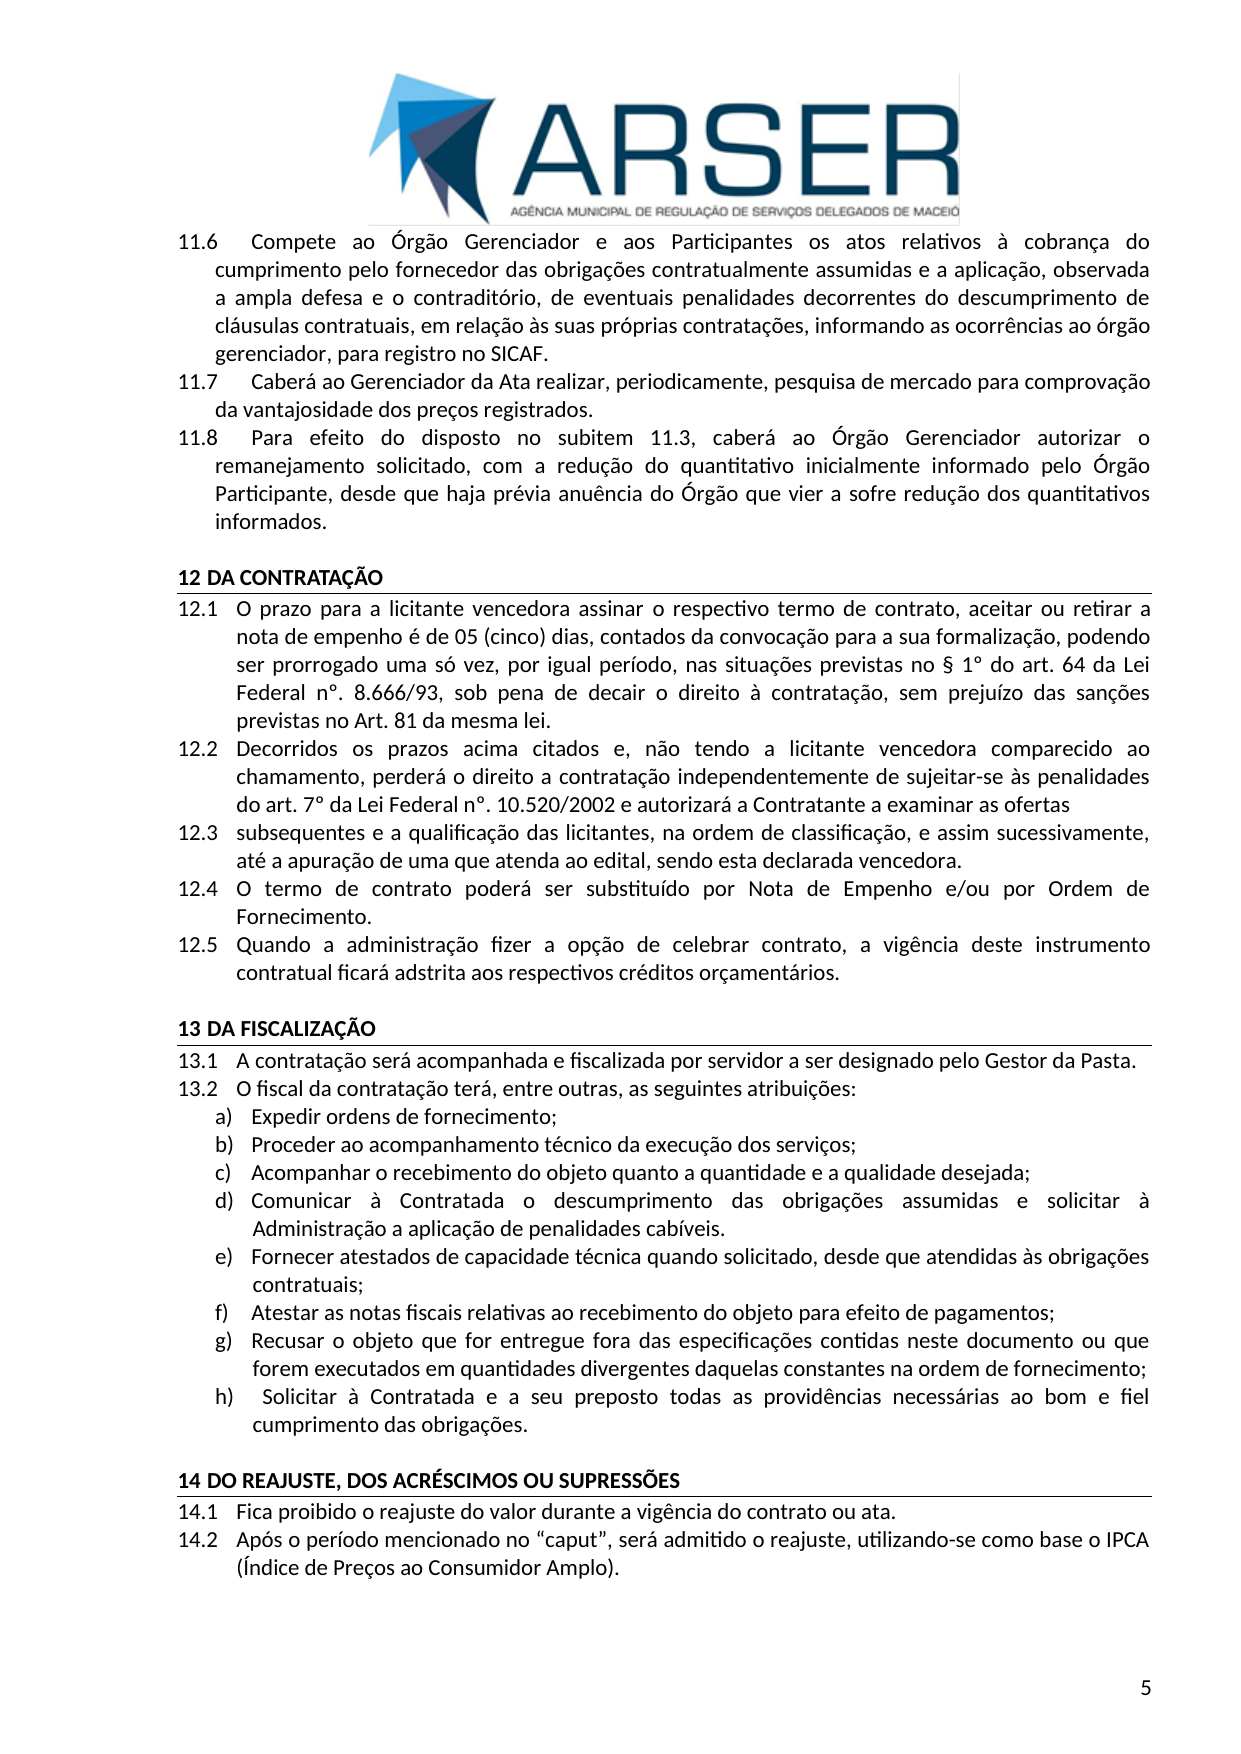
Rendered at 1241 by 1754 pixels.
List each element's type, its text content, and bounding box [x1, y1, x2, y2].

list subsequentes e a qualificação das licitantes, na ordem de classificação, e assim sucessivamente, até a apuração de uma que atenda ao edital, sendo esta declarada vencedora. [177, 818, 1152, 874]
list Fornecer atestados de capacidade técnica quando solicitado, desde que atendidas às obrigações contratuais; [215, 1242, 1152, 1298]
list DO REAJUSTE, DOS ACRÉSCIMOS OU SUPRESSÕES [177, 1466, 1152, 1496]
list Para efeito do disposto no subitem 11.3, caberá ao Órgão Gerenciador autorizar o remanejamento solicitado, com a redução do quantitativo inicialmente informado pelo Órgão Participante, desde que haja prévia anuência do Órgão que vier a sofre redução dos quantitativos informados. [177, 423, 1152, 535]
list A contratação será acompanhada e fiscalizada por servidor a ser designado pelo Gestor da Pasta. [177, 1046, 1152, 1074]
list Solicitar à Contratada e a seu preposto todas as providências necessárias ao bom e fiel cumprimento das obrigações. [215, 1382, 1152, 1438]
list Decorridos os prazos acima citados e, não tendo a licitante vencedora comparecido ao chamamento, perderá o direito a contratação independentemente de sujeitar-se às penalidades do art. 7º da Lei Federal nº. 10.520/2002 e autorizará a Contratante a examinar as ofertas [177, 734, 1152, 818]
list O termo de contrato poderá ser substituído por Nota de Empenho e/ou por Ordem de Fornecimento. [177, 874, 1152, 931]
list Recusar o objeto que for entregue fora das especificações contidas neste documento ou que forem executados em quantidades divergentes daquelas constantes na ordem de fornecimento; [215, 1326, 1152, 1382]
list Quando a administração fizer a opção de celebrar contrato, a vigência deste instrumento contratual ficará adstrita aos respectivos créditos orçamentários. [177, 931, 1152, 987]
list Proceder ao acompanhamento técnico da execução dos serviços; [215, 1130, 1152, 1158]
list Caberá ao Gerenciador da Ata realizar, periodicamente, pesquisa de mercado para comprovação da vantajosidade dos preços registrados. [177, 367, 1152, 423]
list Expedir ordens de fornecimento; [215, 1102, 1152, 1130]
list O prazo para a licitante vencedora assinar o respectivo termo de contrato, aceitar ou retirar a nota de empenho é de 05 (cinco) dias, contados da convocação para a sua formalização, podendo ser prorrogado uma só vez, por igual período, nas situações previstas no § 1º do art. 64 da Lei Federal nº. 8.666/93, sob pena de decair o direito à contratação, sem prejuízo das sanções previstas no Art. 81 da mesma lei. [177, 594, 1152, 734]
list DA CONTRATAÇÃO [177, 563, 1152, 593]
list DA FISCALIZAÇÃO [177, 1014, 1152, 1045]
list Após o período mencionado no “caput”, será admitido o reajuste, utilizando-se como base o IPCA (Índice de Preços ao Consumidor Amplo). [177, 1525, 1152, 1581]
list Atestar as notas fiscais relativas ao recebimento do objeto para efeito de pagamentos; [215, 1298, 1152, 1326]
list Fica proibido o reajuste do valor durante a vigência do contrato ou ata. [177, 1497, 1152, 1525]
list Comunicar à Contratada o descumprimento das obrigações assumidas e solicitar à Administração a aplicação de penalidades cabíveis. [215, 1186, 1152, 1242]
list Acompanhar o recebimento do objeto quanto a quantidade e a qualidade desejada; [215, 1158, 1152, 1186]
list Compete ao Órgão Gerenciador e aos Participantes os atos relativos à cobrança do cumprimento pelo fornecedor das obrigações contratualmente assumidas e a aplicação, observada a ampla defesa e o contraditório, de eventuais penalidades decorrentes do descumprimento de cláusulas contratuais, em relação às suas próprias contratações, informando as ocorrências ao órgão gerenciador, para registro no SICAF. [177, 227, 1152, 367]
picture [368, 73, 961, 227]
list O fiscal da contratação terá, entre outras, as seguintes atribuições: [177, 1074, 1152, 1102]
